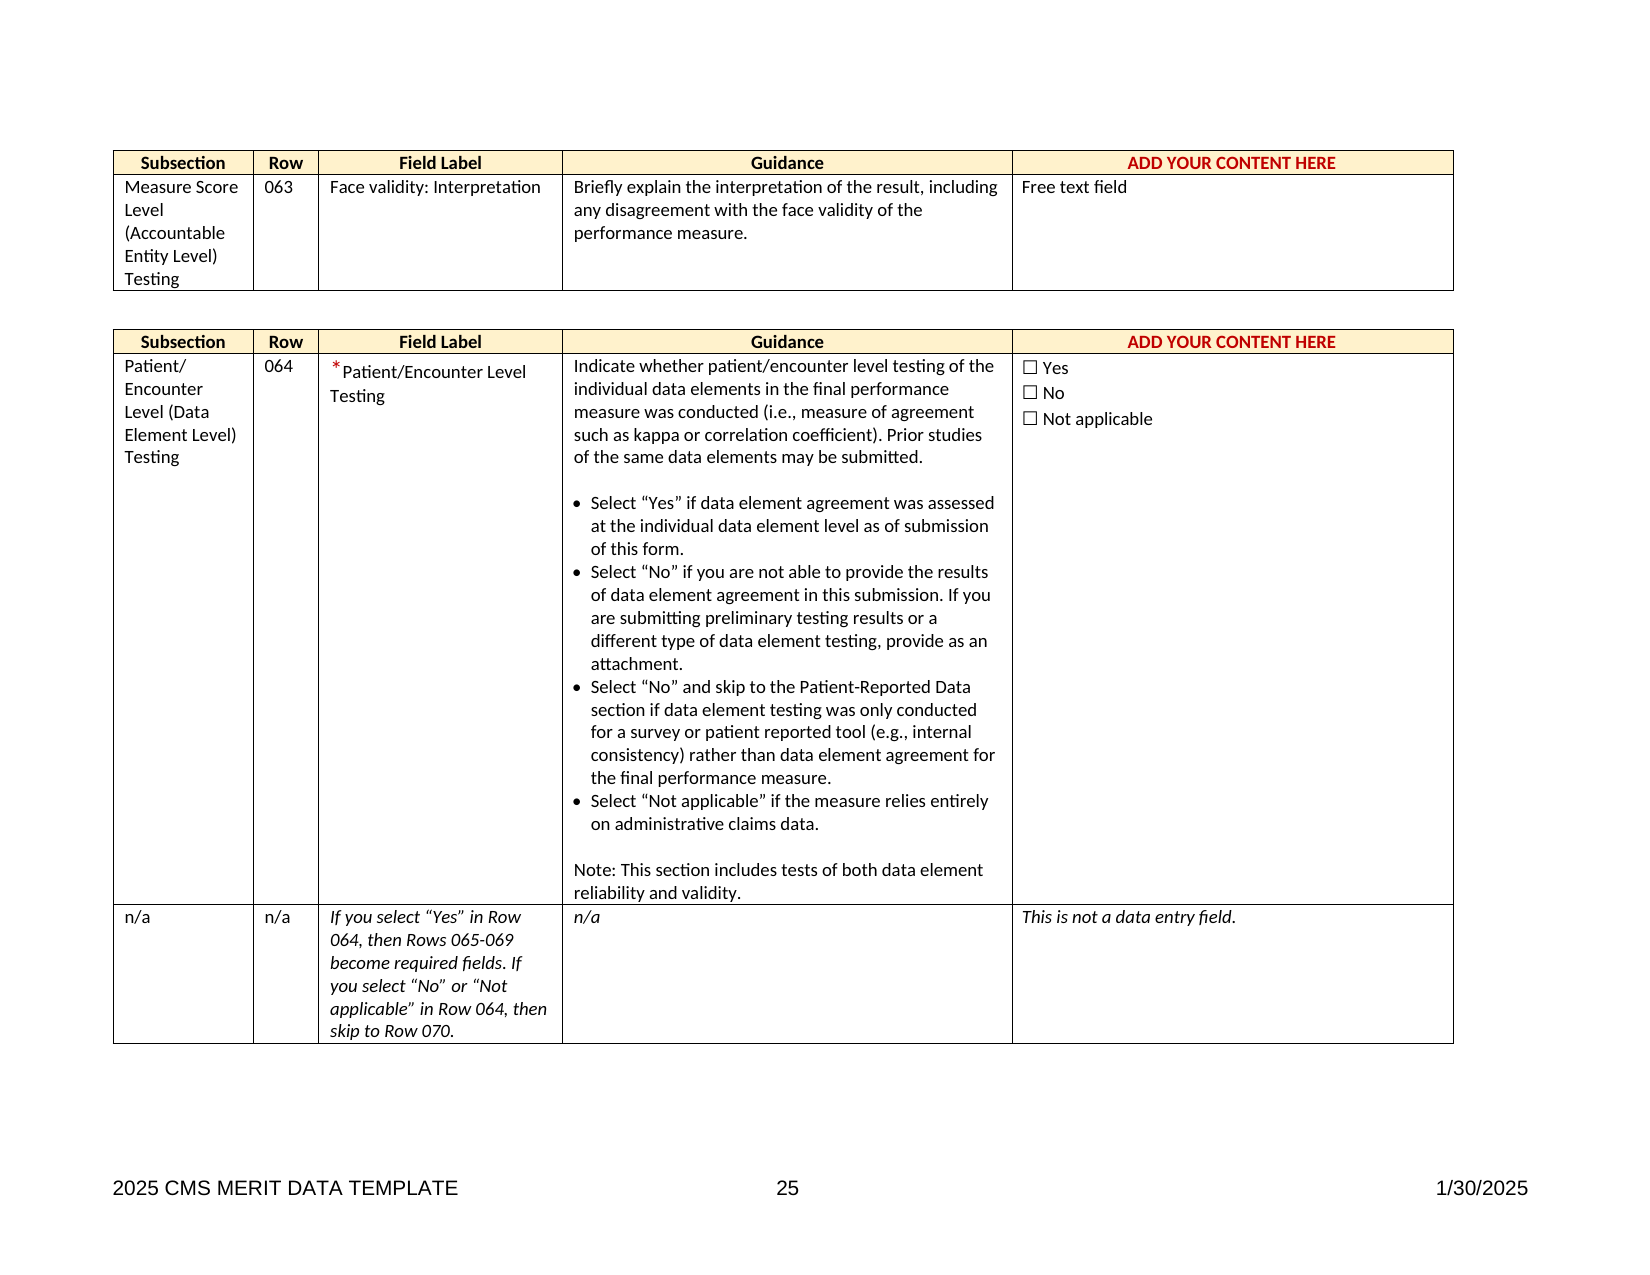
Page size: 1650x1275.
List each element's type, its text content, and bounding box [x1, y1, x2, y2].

table_header Field Label [319, 151, 562, 174]
table_header ADD YOUR CONTENT HERE [1013, 151, 1453, 174]
table_cell n/a [114, 905, 253, 1043]
table_header Field Label [319, 330, 562, 353]
table_header Subsection [114, 330, 253, 353]
table_cell *Patient/Encounter Level Testing [319, 354, 562, 904]
table_cell n/a [563, 905, 1012, 1043]
table_cell 064 [254, 354, 318, 904]
table_header Guidance [563, 151, 1012, 174]
table_cell Yes No Not applicable [1013, 354, 1453, 904]
table_header ADD YOUR CONTENT HERE [1013, 330, 1453, 353]
table_cell Face validity: Interpretation [319, 175, 562, 289]
table_header Subsection [114, 151, 253, 174]
table_cell Briefly explain the interpretation of the result, including any disagreement with the face validity of the performance measure. [563, 175, 1012, 289]
table_cell n/a [254, 905, 318, 1043]
table_cell Indicate whether patient/encounter level testing of the individual data elements in the final performance measure was conducted (i.e., measure of agreement such as kappa or correlation coefficient). Prior studies of the same data elements may be submitted. Select “Yes” if data element agreement was assessed at the individual data element level as of submission of this form. Select “No” if you are not able to provide the results of data element agreement in this submission. If you are submitting preliminary testing results or a different type of data element testing, provide as an attachment. Select “No” and skip to the Patient-Reported Data section if data element testing was only conducted for a survey or patient reported tool (e.g., internal consistency) rather than data element agreement for the final performance measure. Select “Not applicable” if the measure relies entirely on administrative claims data. Note: This section includes tests of both data element reliability and validity. [563, 354, 1012, 904]
table_cell 063 [254, 175, 318, 289]
table_header Row [254, 151, 318, 174]
table_header Guidance [563, 330, 1012, 353]
table_cell Free text field [1013, 175, 1453, 289]
table_cell Patient/Encounter Level (Data Element Level) Testing [114, 354, 253, 904]
table_cell If you select “Yes” in Row 064, then Rows 065-069 become required fields. If you select “No” or “Not applicable” in Row 064, then skip to Row 070. [319, 905, 562, 1043]
table_cell This is not a data entry field. [1013, 905, 1453, 1043]
table_header Row [254, 330, 318, 353]
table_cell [114, 175, 253, 289]
